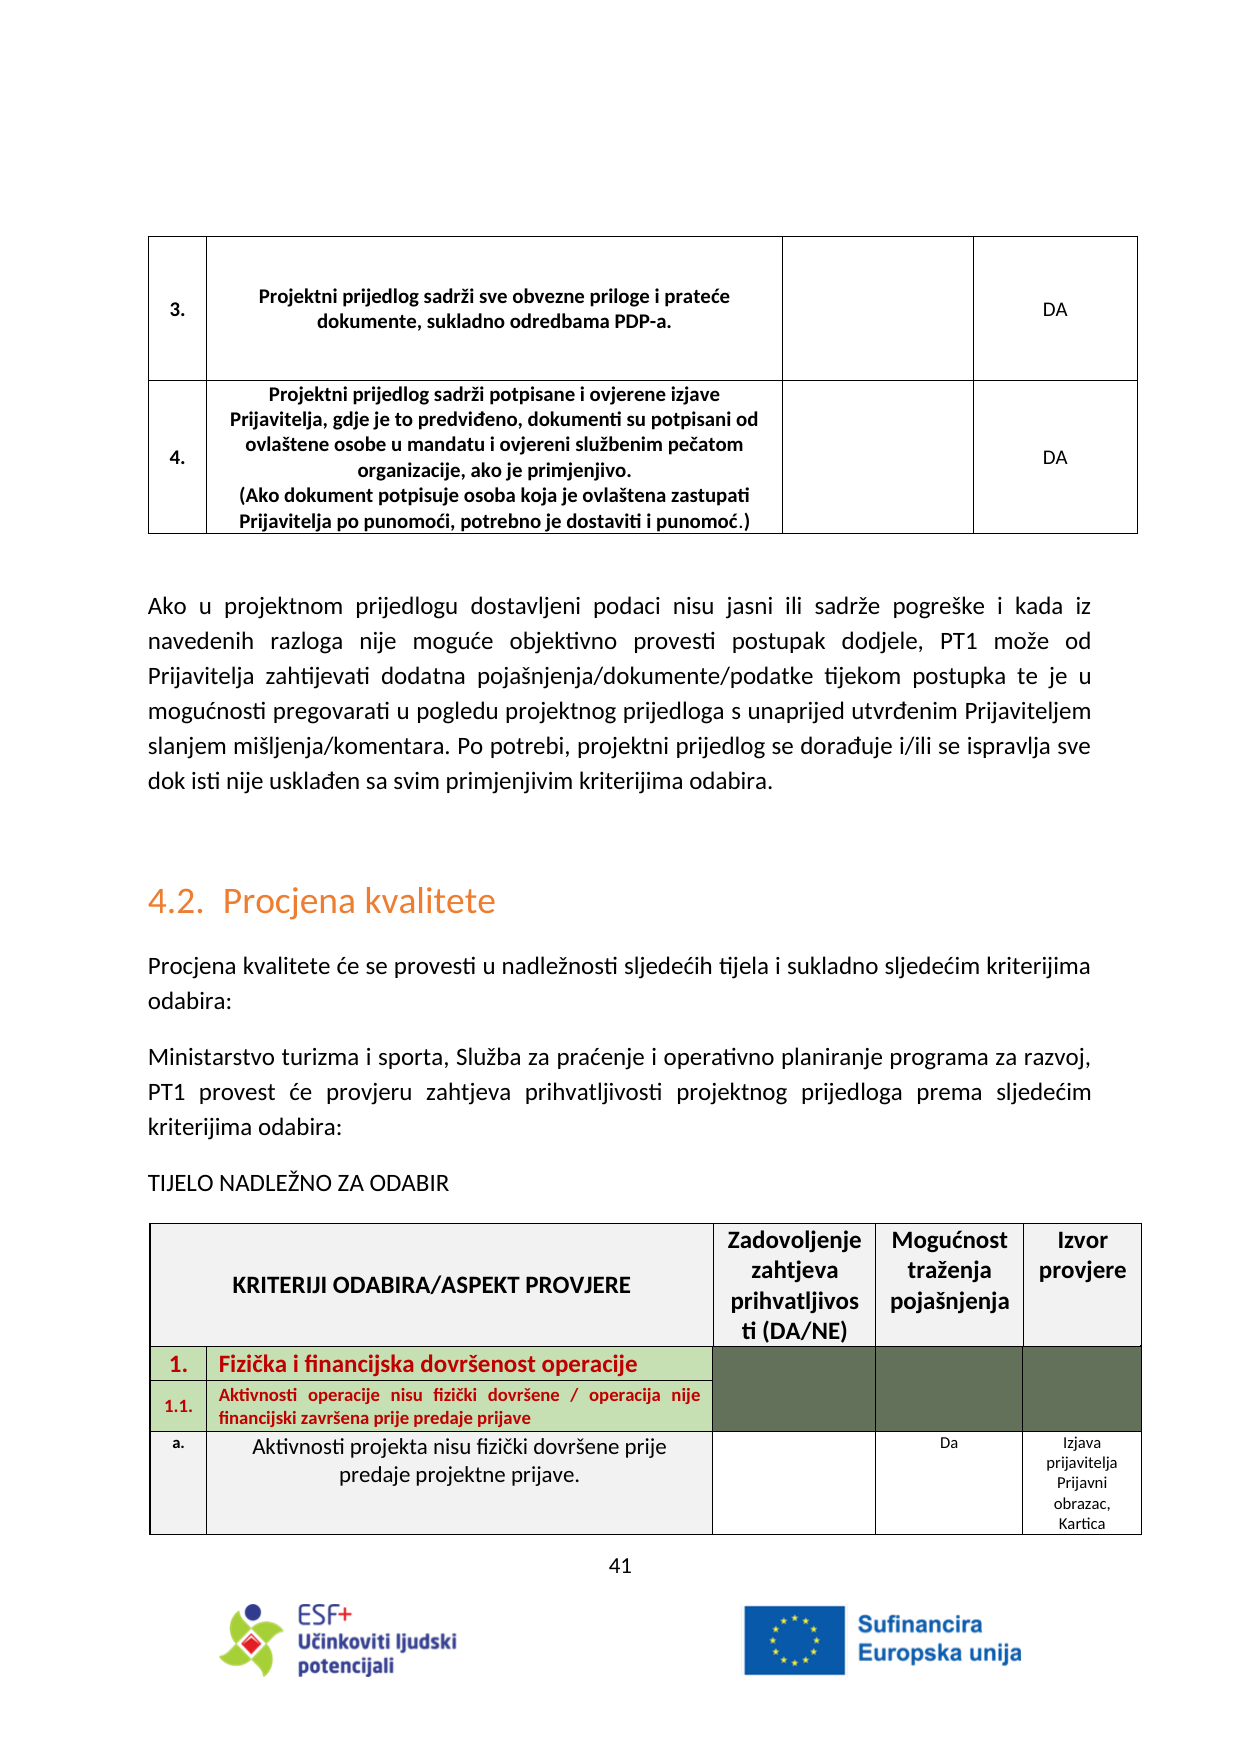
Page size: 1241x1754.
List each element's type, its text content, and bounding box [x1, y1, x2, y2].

table_header Zadovoljenje zahtjeva prihvatljivosti (DA/NE) [714, 1224, 875, 1346]
table_header KRITERIJI ODABIRA/ASPEKT PROVJERE [151, 1224, 713, 1346]
table_cell 3. [149, 237, 206, 380]
table_cell Da [876, 1432, 1022, 1534]
table_cell [713, 1432, 875, 1534]
table_cell a. [151, 1432, 206, 1534]
table_cell [876, 1347, 1022, 1431]
text TIJELO NADLEŽNO ZA ODABIR [148, 1167, 1093, 1198]
table_cell 1. [151, 1347, 206, 1380]
table_cell 1.1. [151, 1381, 206, 1431]
table_cell [713, 1347, 875, 1431]
table_cell Projektni prijedlog sadrži sve obvezne priloge i prateće dokumente, sukladno odredbama PDP-a. [207, 237, 782, 380]
table_cell Aktivnosti projekta nisu fizički dovršene prije predaje projektne prijave. [207, 1432, 712, 1534]
text Ministarstvo turizma i sporta, Služba za praćenje i operativno planiranje programa za razvoj, PT1 provest će provjeru zahtjeva prihvatljivosti projektnog prijedloga prema sljedećim kriterijima odabira: [148, 1041, 1093, 1142]
table_cell DA [974, 237, 1137, 380]
table_cell DA [974, 381, 1137, 533]
table_cell Aktivnosti operacije nisu fizički dovršene / operacija nije financijski završena prije predaje prijave [207, 1381, 712, 1431]
table_cell [783, 381, 973, 533]
table_header Mogućnost traženja pojašnjenja [876, 1224, 1023, 1346]
text Procjena kvalitete će se provesti u nadležnosti sljedećih tijela i sukladno sljedećim kriterijima odabira: [148, 950, 1093, 1016]
table_cell [783, 237, 973, 380]
table_cell Fizička i financijska dovršenost operacije [207, 1347, 712, 1380]
subtitle Procjena kvalitete [148, 877, 1093, 923]
table_header Izvor provjere [1024, 1224, 1141, 1346]
table_cell [1023, 1347, 1141, 1431]
table_cell Izjava prijavitelja Prijavni obrazac, Kartica Aktivnosti [1023, 1432, 1141, 1534]
table_cell Projektni prijedlog sadrži potpisane i ovjerene izjave Prijavitelja, gdje je to predviđeno, dokumenti su potpisani od ovlaštene osobe u mandatu i ovjereni službenim pečatom organizacije, ako je primjenjivo. (Ako dokument potpisuje osoba koja je ovlaštena zastupati Prijavitelja po punomoći, potrebno je dostaviti i punomoć.) [207, 381, 782, 533]
picture [219, 1604, 1022, 1677]
table_cell 4. [149, 381, 206, 533]
text Ako u projektnom prijedlogu dostavljeni podaci nisu jasni ili sadrže pogreške i kada iz navedenih razloga nije moguće objektivno provesti postupak dodjele, PT1 može od Prijavitelja zahtijevati dodatna pojašnjenja/dokumente/podatke tijekom postupka te je u mogućnosti pregovarati u pogledu projektnog prijedloga s unaprijed utvrđenim Prijaviteljem slanjem mišljenja/komentara. Po potrebi, projektni prijedlog se dorađuje i/ili se ispravlja sve dok isti nije usklađen sa svim primjenjivim kriterijima odabira. [148, 590, 1093, 796]
